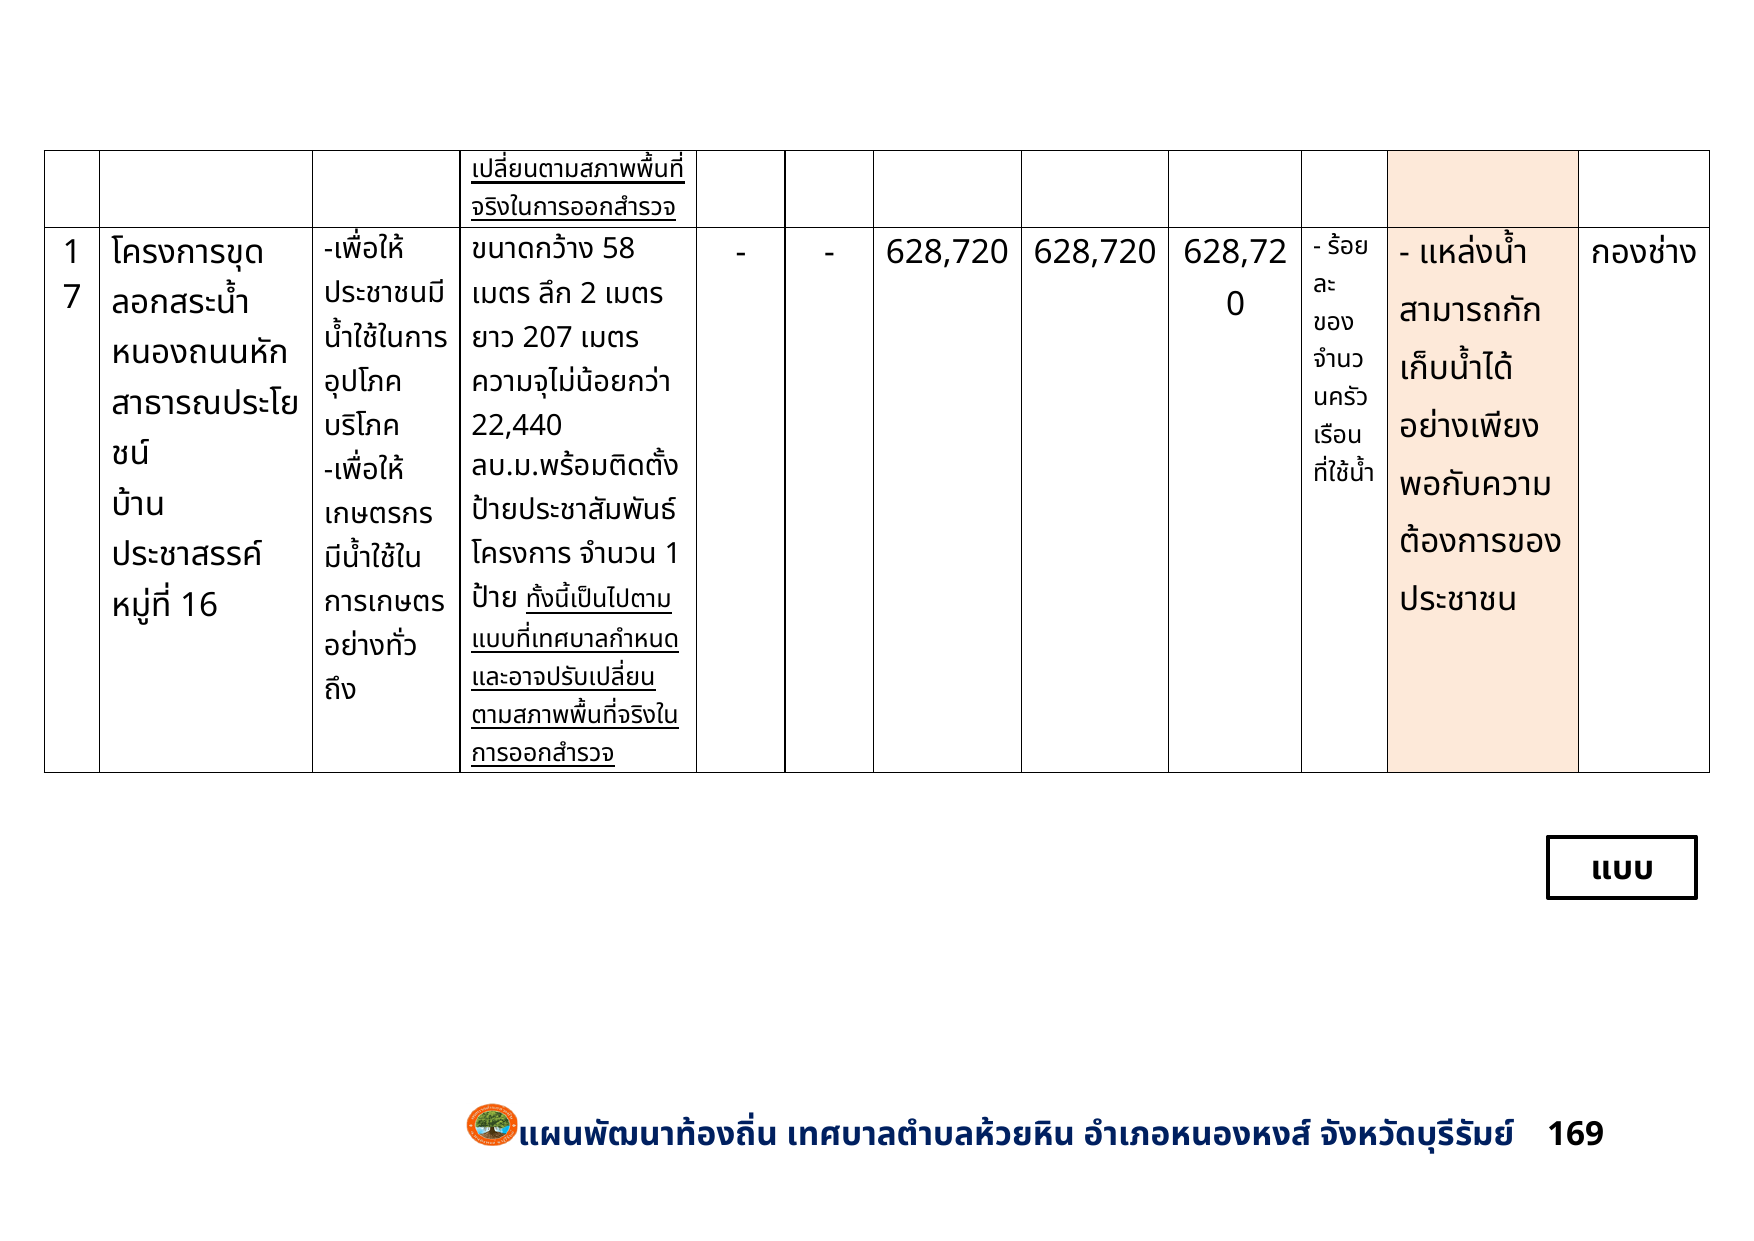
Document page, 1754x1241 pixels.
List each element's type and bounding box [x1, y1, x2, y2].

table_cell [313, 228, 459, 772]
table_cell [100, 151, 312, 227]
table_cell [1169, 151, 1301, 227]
picture [466, 1103, 518, 1146]
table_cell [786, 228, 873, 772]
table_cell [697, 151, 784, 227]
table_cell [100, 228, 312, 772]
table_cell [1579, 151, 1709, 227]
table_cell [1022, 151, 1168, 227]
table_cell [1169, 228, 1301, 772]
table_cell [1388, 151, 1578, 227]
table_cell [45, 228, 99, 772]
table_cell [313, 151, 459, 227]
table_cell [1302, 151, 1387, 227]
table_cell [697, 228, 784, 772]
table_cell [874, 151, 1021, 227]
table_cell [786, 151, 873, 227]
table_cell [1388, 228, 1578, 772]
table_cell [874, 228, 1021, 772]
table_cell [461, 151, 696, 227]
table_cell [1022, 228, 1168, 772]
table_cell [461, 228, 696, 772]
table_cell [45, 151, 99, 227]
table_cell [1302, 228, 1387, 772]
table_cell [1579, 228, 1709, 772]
